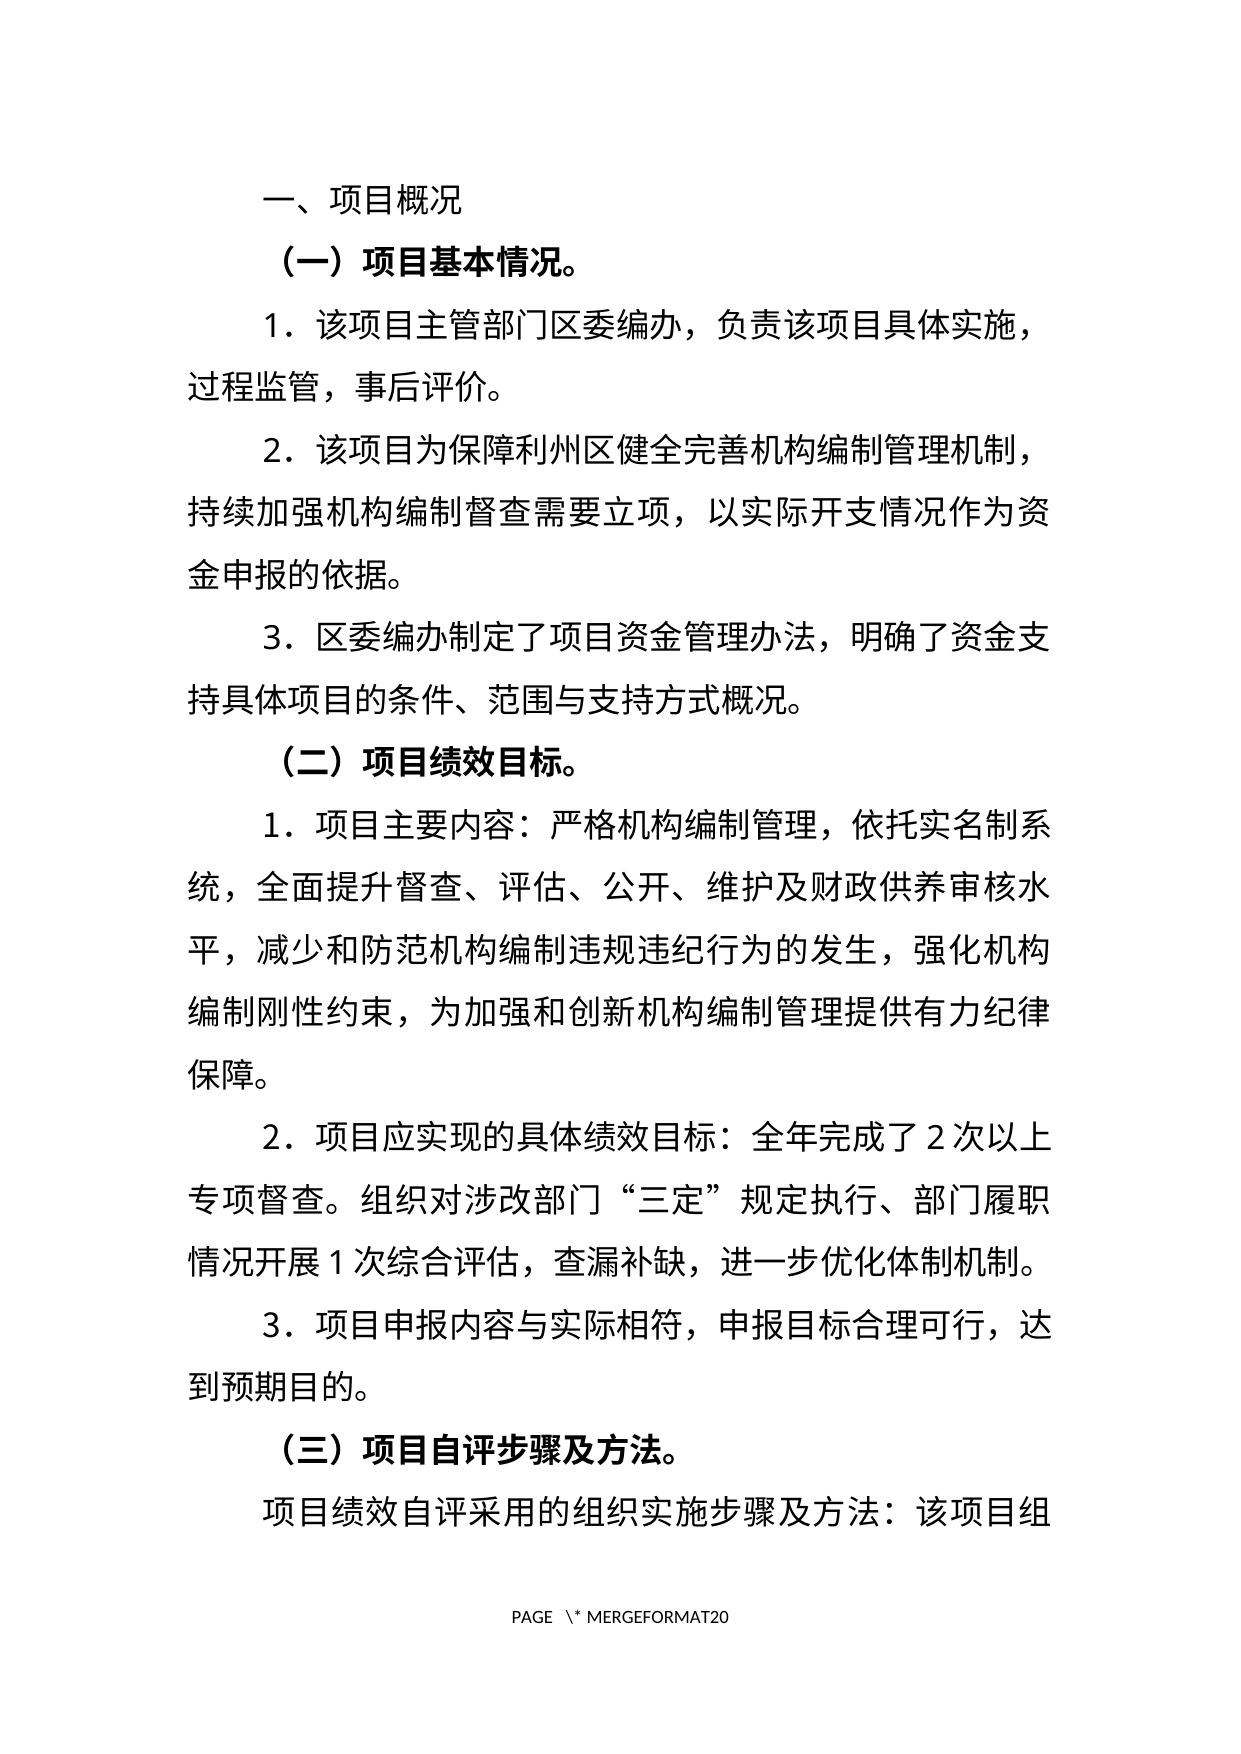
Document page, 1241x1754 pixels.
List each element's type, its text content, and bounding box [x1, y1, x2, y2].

text 3．区委编办制定了项目资金管理办法，明确了资金支持具体项目的条件、范围与支持方式概况。 [187, 599, 1053, 724]
text 1．该项目主管部门区委编办，负责该项目具体实施，过程监管，事后评价。 [187, 287, 1053, 412]
text 1．项目主要内容：严格机构编制管理，依托实名制系统，全面提升督查、评估、公开、维护及财政供养审核水平，减少和防范机构编制违规违纪行为的发生，强化机构编制刚性约束，为加强和创新机构编制管理提供有力纪律保障。 [187, 787, 1053, 1099]
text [187, 1474, 1053, 1537]
text 2．该项目为保障利州区健全完善机构编制管理机制，持续加强机构编制督查需要立项，以实际开支情况作为资金申报的依据。 [187, 412, 1053, 599]
text 2．项目应实现的具体绩效目标：全年完成了2次以上专项督查。组织对涉改部门“三定”规定执行、部门履职情况开展1次综合评估，查漏补缺，进一步优化体制机制。 [187, 1099, 1053, 1287]
text （一）项目基本情况。 [187, 224, 1053, 287]
text （三）项目自评步骤及方法。 [187, 1412, 1053, 1474]
text 一、项目概况 [187, 162, 1053, 224]
text （二）项目绩效目标。 [187, 724, 1053, 787]
text 3．项目申报内容与实际相符，申报目标合理可行，达到预期目的。 [187, 1287, 1053, 1412]
